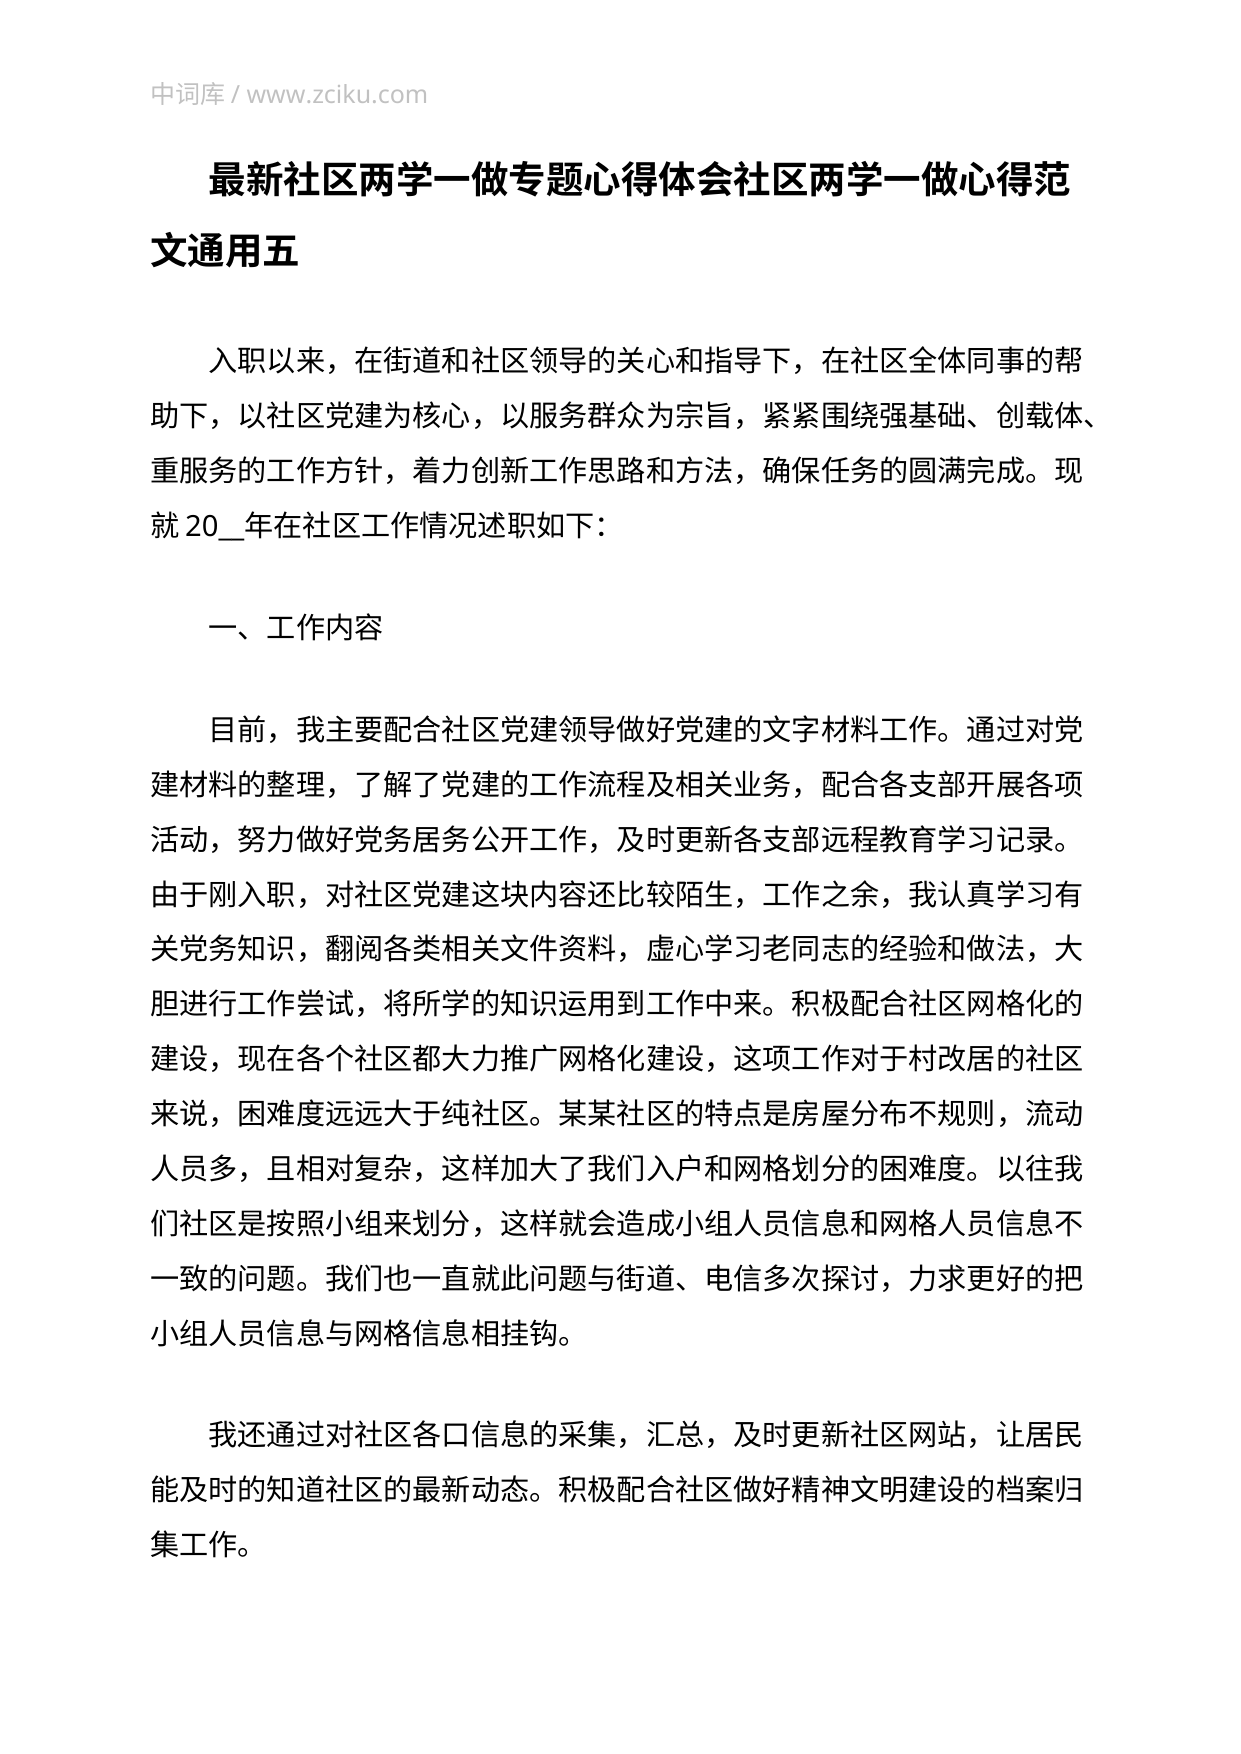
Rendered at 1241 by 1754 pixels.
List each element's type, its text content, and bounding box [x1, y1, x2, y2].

text 我还通过对社区各口信息的采集，汇总，及时更新社区网站，让居民能及时的知道社区的最新动态。积极配合社区做好精神文明建设的档案归集工作。 [150, 1412, 1090, 1564]
text 最新社区两学一做专题心得体会社区两学一做心得范文通用五 [150, 150, 1090, 275]
text 一、工作内容 [150, 604, 1090, 647]
text 目前，我主要配合社区党建领导做好党建的文字材料工作。通过对党建材料的整理，了解了党建的工作流程及相关业务，配合各支部开展各项活动，努力做好党务居务公开工作，及时更新各支部远程教育学习记录。由于刚入职，对社区党建这块内容还比较陌生，工作之余，我认真学习有关党务知识，翻阅各类相关文件资料，虚心学习老同志的经验和做法，大胆进行工作尝试，将所学的知识运用到工作中来。积极配合社区网格化的建设，现在各个社区都大力推广网格化建设，这项工作对于村改居的社区来说，困难度远远大于纯社区。某某社区的特点是房屋分布不规则，流动人员多，且相对复杂，这样加大了我们入户和网格划分的困难度。以往我们社区是按照小组来划分，这样就会造成小组人员信息和网格人员信息不一致的问题。我们也一直就此问题与街道、电信多次探讨，力求更好的把小组人员信息与网格信息相挂钩。 [150, 706, 1090, 1352]
text 入职以来，在街道和社区领导的关心和指导下，在社区全体同事的帮助下，以社区党建为核心，以服务群众为宗旨，紧紧围绕强基础、创载体、重服务的工作方针，着力创新工作思路和方法，确保任务的圆满完成。现就20__年在社区工作情况述职如下： [150, 338, 1090, 545]
